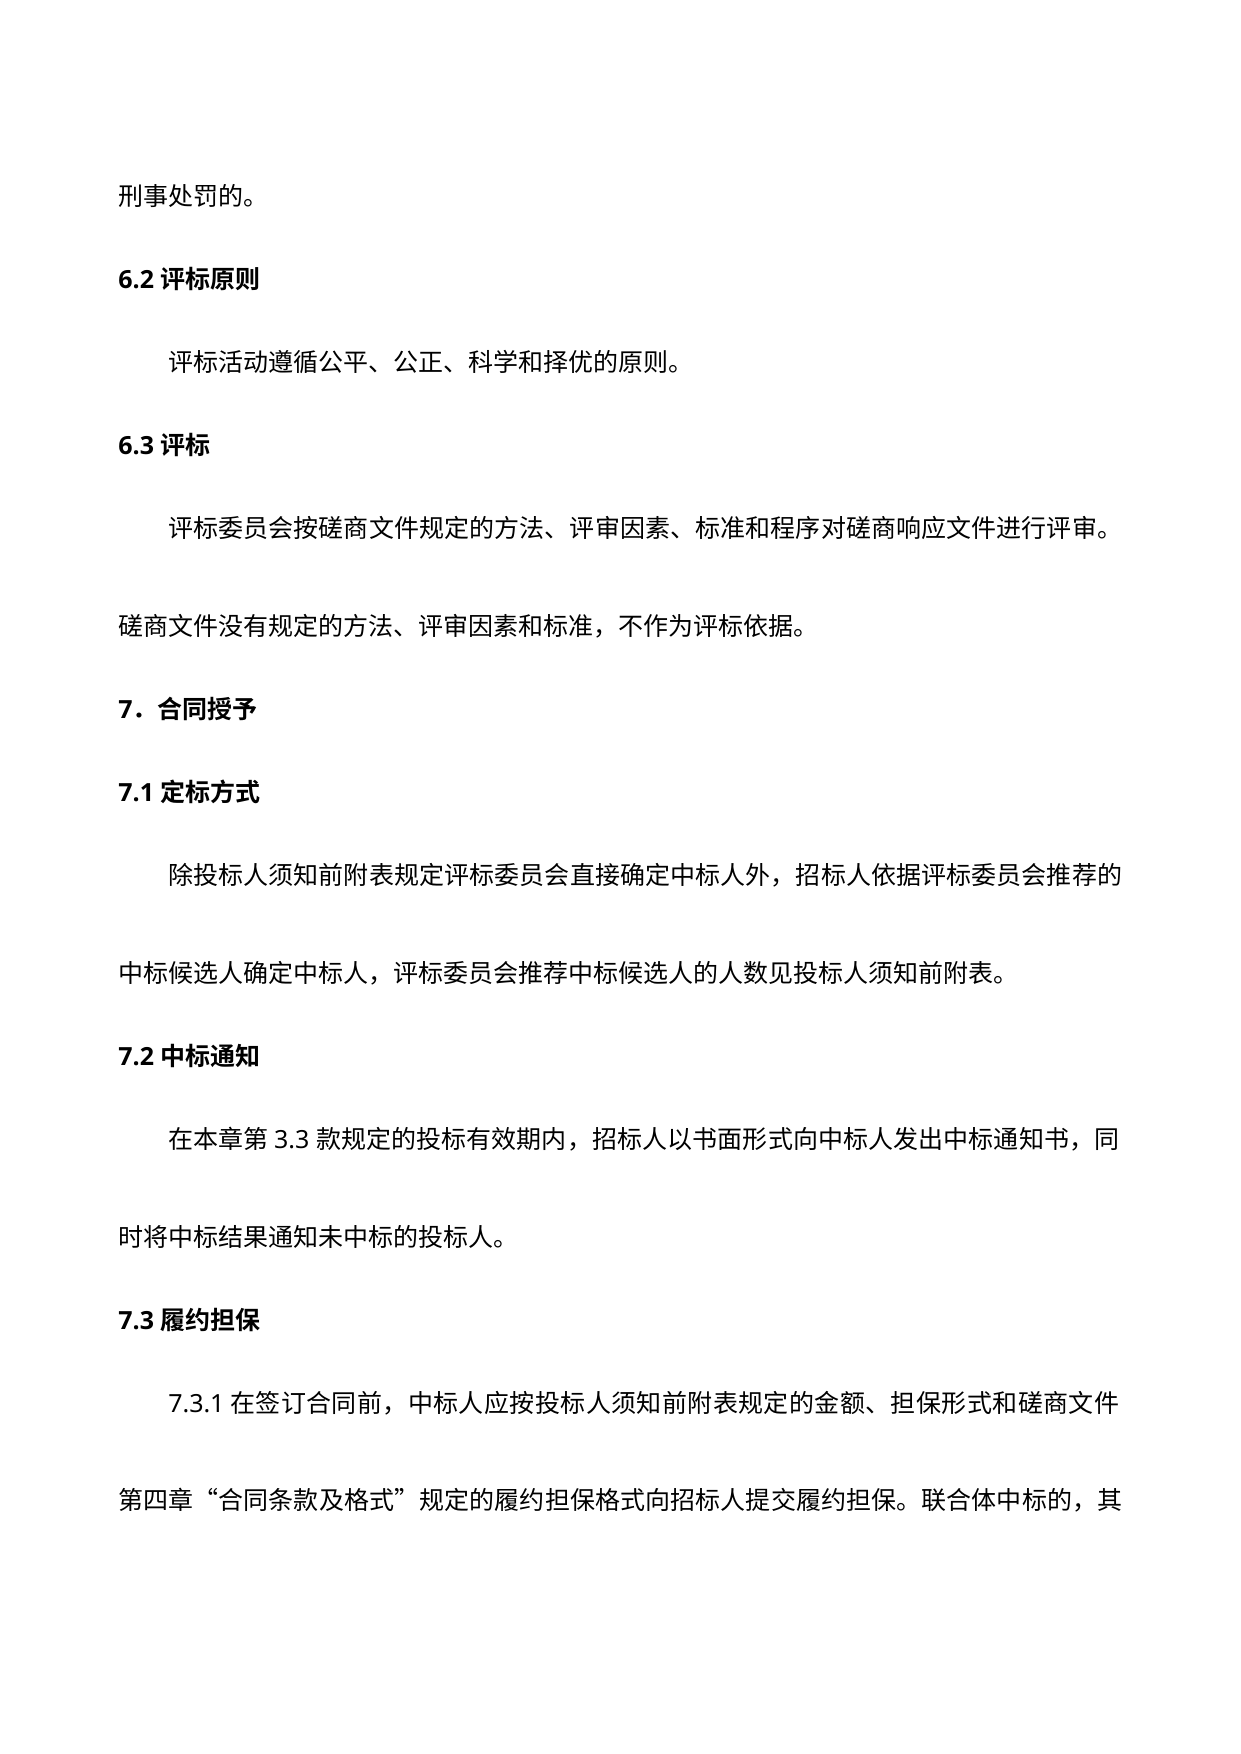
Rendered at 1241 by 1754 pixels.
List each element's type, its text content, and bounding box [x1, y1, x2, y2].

text 评标活动遵循公平、公正、科学和择优的原则。 [118, 328, 1122, 393]
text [118, 1369, 1122, 1531]
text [118, 162, 1122, 227]
subtitle 6.2 评标原则 [118, 245, 1122, 310]
subtitle 6.3 评标 [118, 411, 1122, 476]
text 除投标人须知前附表规定评标委员会直接确定中标人外，招标人依据评标委员会推荐的中标候选人确定中标人，评标委员会推荐中标候选人的人数见投标人须知前附表。 [118, 841, 1122, 1004]
text 在本章第3.3 款规定的投标有效期内，招标人以书面形式向中标人发出中标通知书，同时将中标结果通知未中标的投标人。 [118, 1105, 1122, 1268]
subtitle 7.1 定标方式 [118, 758, 1122, 823]
subtitle 7.2 中标通知 [118, 1022, 1122, 1087]
subtitle 7.3 履约担保 [118, 1286, 1122, 1351]
subtitle 7．合同授予 [118, 675, 1122, 740]
text 评标委员会按磋商文件规定的方法、评审因素、标准和程序对磋商响应文件进行评审。磋商文件没有规定的方法、评审因素和标准，不作为评标依据。 [118, 494, 1122, 657]
